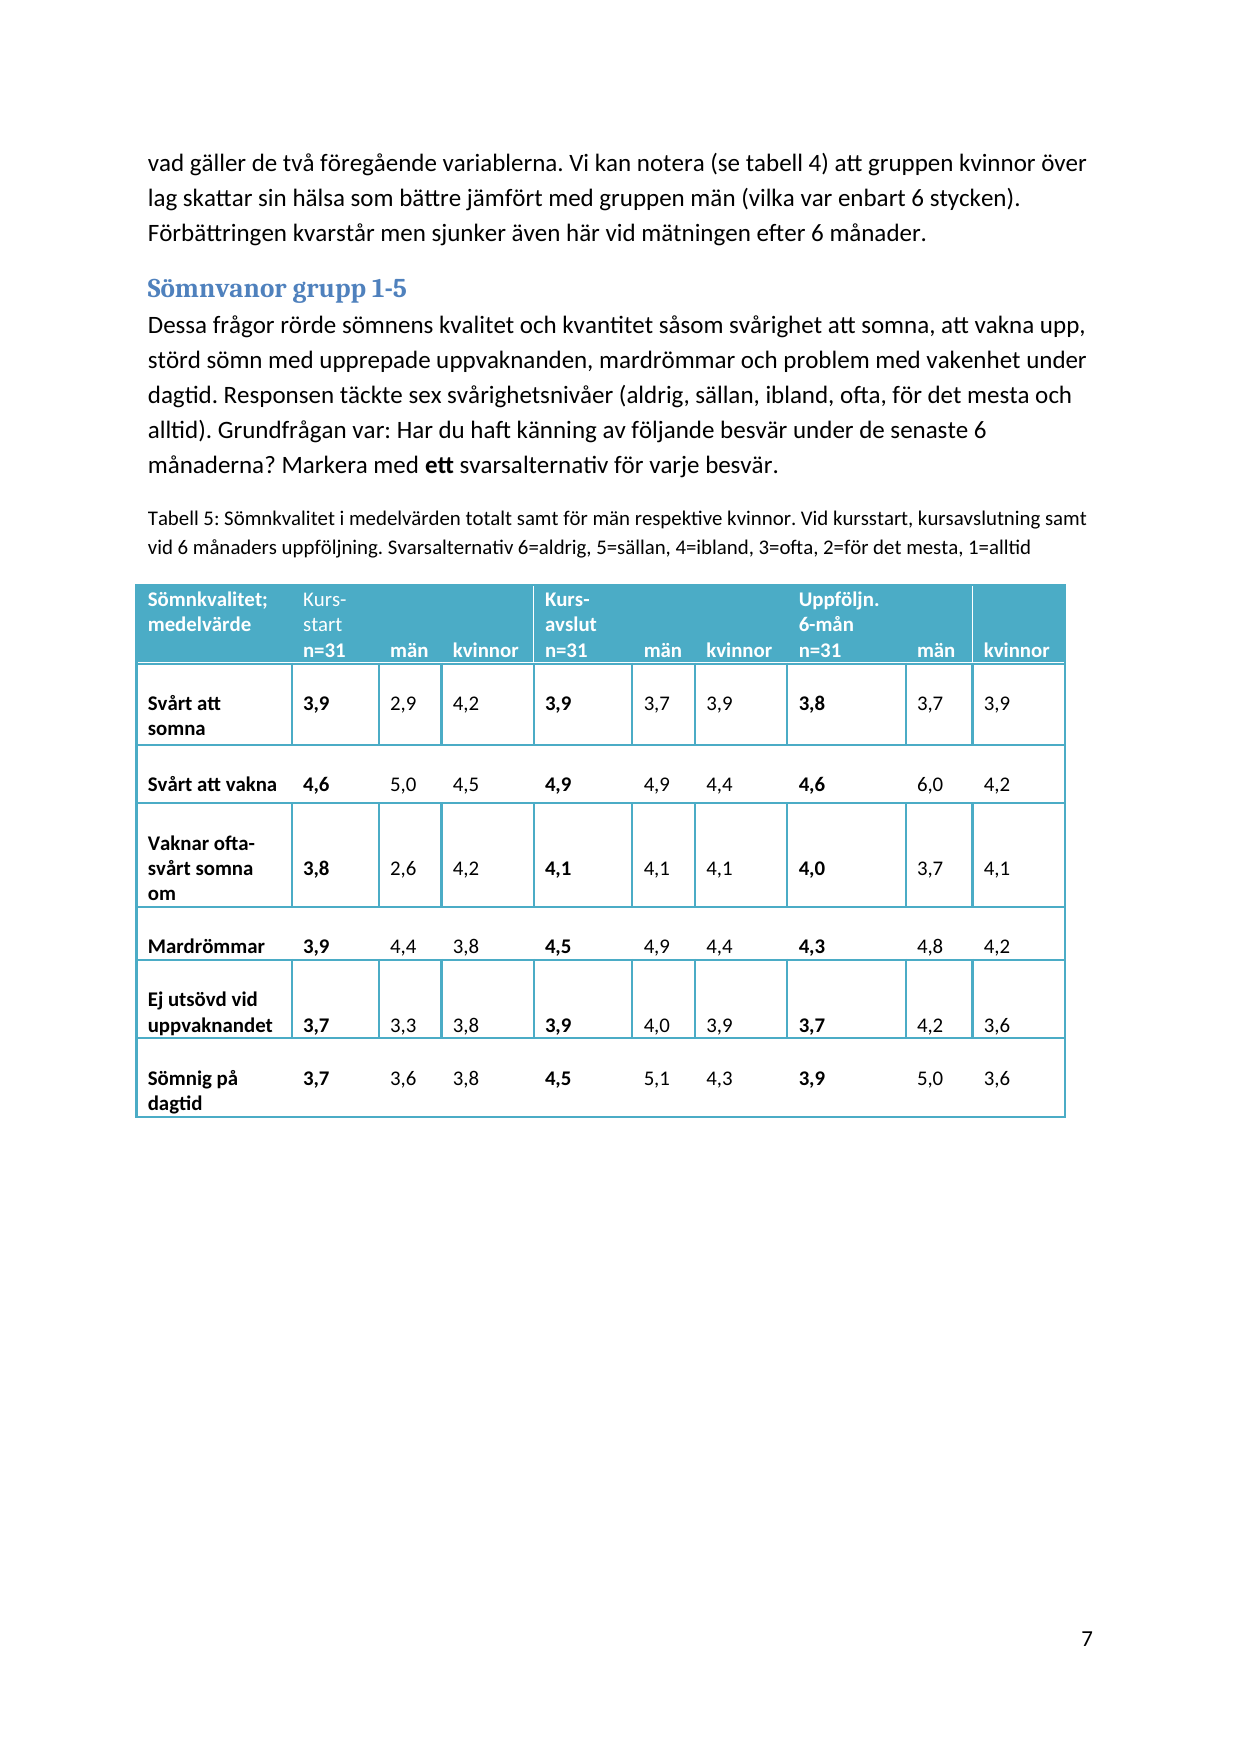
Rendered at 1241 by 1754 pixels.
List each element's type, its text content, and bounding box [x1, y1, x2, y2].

table_cell 2,9 [380, 665, 440, 744]
table_cell 4,2 [443, 804, 533, 906]
text Dessa frågor rörde sömnens kvalitet och kvantitet såsom svårighet att somna, att vakna upp, störd sömn med upprepade uppvaknanden, mardrömmar och problem med vakenhet under dagtid. Responsen täckte sex svårighetsnivåer (aldrig, sällan, ibland, ofta, för det mesta och alltid). Grundfrågan var: Har du haft känning av följande besvär under de senaste 6 månaderna? Markera med ett svarsalternativ för varje besvär. [148, 309, 1093, 480]
table_cell 3,7 [292, 1039, 379, 1116]
table_cell 3,8 [443, 961, 533, 1037]
table_cell 4,5 [441, 746, 533, 802]
table_cell 4,9 [632, 908, 695, 959]
table_cell 3,9 [696, 961, 786, 1037]
table_cell 4,3 [787, 908, 906, 959]
table_cell 5,0 [906, 1039, 972, 1116]
table_cell Sömnig på dagtid [138, 1039, 292, 1116]
table_cell 4,3 [695, 1039, 787, 1116]
table_cell 4,0 [633, 961, 694, 1037]
table_cell 4,4 [695, 908, 787, 959]
table_header Uppföljn. 6-mån n=31 [787, 586, 906, 662]
table_cell 3,7 [293, 961, 378, 1037]
table_header Sömnkvalitet; medelvärde [138, 586, 292, 662]
table_header män [906, 586, 972, 662]
table_cell 3,8 [441, 908, 533, 959]
table_cell 3,9 [293, 665, 378, 744]
table_cell 4,2 [973, 746, 1064, 802]
table_cell 4,4 [695, 746, 787, 802]
table_cell 3,9 [535, 665, 631, 744]
subtitle Sömnvanor grupp 1-5 [148, 273, 1093, 304]
table_cell 4,8 [906, 908, 972, 959]
table_cell Mardrömmar [138, 908, 292, 959]
table_cell 3,3 [380, 961, 440, 1037]
table_cell 6,0 [906, 746, 972, 802]
table_cell 4,2 [443, 665, 533, 744]
table_cell 3,7 [633, 665, 694, 744]
table_cell 3,8 [441, 1039, 533, 1116]
table_cell 4,6 [292, 746, 379, 802]
text Tabell 5: Sömnkvalitet i medelvärden totalt samt för män respektive kvinnor. Vid kursstart, kursavslutning samt vid 6 månaders uppföljning. Svarsalternativ 6=aldrig, 5=sällan, 4=ibland, 3=ofta, 2=för det mesta, 1=alltid [148, 505, 1093, 559]
table_cell Svårt att vakna [138, 746, 292, 802]
table_cell 4,2 [907, 961, 971, 1037]
table_cell 3,8 [788, 665, 905, 744]
table_header kvinnor [973, 586, 1064, 662]
table_cell 3,7 [788, 961, 905, 1037]
table_cell 4,1 [633, 804, 694, 906]
table_cell 3,8 [293, 804, 378, 906]
table_cell 3,6 [974, 961, 1064, 1037]
table_cell 4,5 [534, 908, 632, 959]
table_cell 4,9 [632, 746, 695, 802]
table_header män [379, 586, 441, 662]
table_cell 4,2 [973, 908, 1064, 959]
table_cell 4,9 [534, 746, 632, 802]
table_cell 4,1 [696, 804, 786, 906]
table_cell Vaknar ofta-svårt somna om [138, 804, 291, 906]
table_cell 4,1 [535, 804, 631, 906]
table_cell 5,1 [632, 1039, 695, 1116]
table_cell 3,9 [292, 908, 379, 959]
table_cell 4,6 [787, 746, 906, 802]
table_header kvinnor [441, 586, 533, 662]
table_header Kurs-start n=31 [292, 586, 379, 662]
table_cell 3,6 [973, 1039, 1064, 1116]
table_cell 5,0 [379, 746, 441, 802]
table_cell 3,7 [907, 665, 971, 744]
table_cell 3,6 [379, 1039, 441, 1116]
table_cell 4,0 [788, 804, 905, 906]
table_header män [632, 586, 695, 662]
table_cell 4,4 [379, 908, 441, 959]
table_cell Svårt att somna [138, 665, 291, 744]
table_cell 4,5 [534, 1039, 632, 1116]
table_cell 4,1 [974, 804, 1064, 906]
table_cell 3,7 [907, 804, 971, 906]
table_header kvinnor [695, 586, 787, 662]
table_cell Ej utsövd vid uppvaknandet [138, 961, 291, 1037]
table_cell 3,9 [974, 665, 1064, 744]
table_cell 3,9 [787, 1039, 906, 1116]
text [148, 148, 1093, 248]
table_cell 2,6 [380, 804, 440, 906]
table_cell 3,9 [696, 665, 786, 744]
table_header Kurs-avslut n=31 [534, 586, 632, 662]
table_cell 3,9 [535, 961, 631, 1037]
